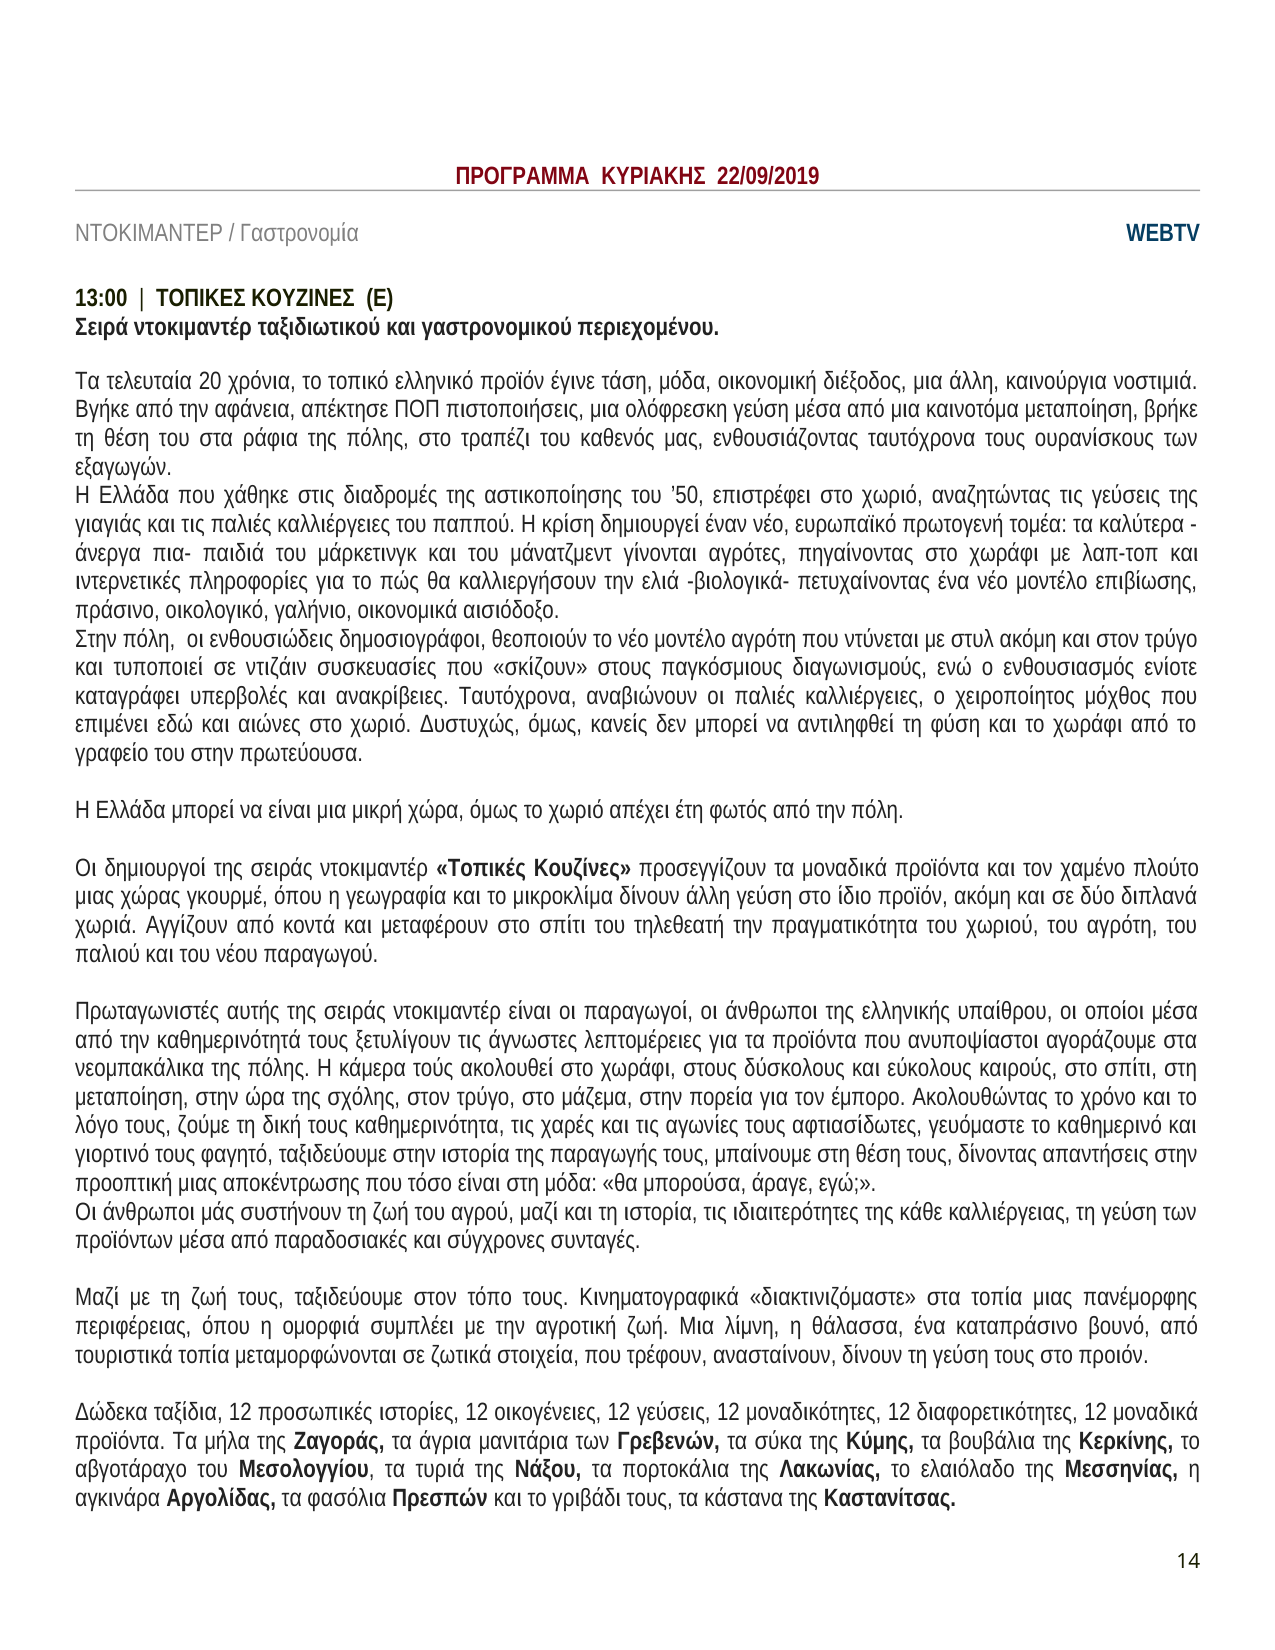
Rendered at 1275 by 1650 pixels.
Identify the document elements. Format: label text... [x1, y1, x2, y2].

text Στην πόλη, οι ενθουσιώδεις δημοσιογράφοι, θεοποιούν το νέο μοντέλο αγρότη που ντύνεται με στυλ ακόμη και στον τρύγο και τυποποιεί σε ντιζάιν συσκευασίες που «σκίζουν» στους παγκόσμιους διαγωνισμούς, ενώ ο ενθουσιασμός ενίοτε καταγράφει υπερβολές και ανακρίβειες. Ταυτόχρονα, αναβιώνουν οι παλιές καλλιέργειες, ο χειροποίητος μόχθος που επιμένει εδώ και αιώνες στο χωριό. Δυστυχώς, όμως, κανείς δεν μπορεί να αντιληφθεί τη φύση και το χωράφι από το γραφείο του στην πρωτεύουσα. [75, 623, 1200, 767]
text ΠΡΟΓΡΑΜΜΑ ΚΥΡΙΑΚΗΣ 22/09/2019 [75, 161, 1200, 189]
text Οι δημιουργοί της σειράς ντοκιμαντέρ «Τοπικές Κουζίνες» προσεγγίζουν τα μοναδικά προϊόντα και τον χαμένο πλούτο μιας χώρας γκουρμέ, όπου η γεωγραφία και το μικροκλίμα δίνουν άλλη γεύση στο ίδιο προϊόν, ακόμη και σε δύο διπλανά χωριά. Αγγίζουν από κοντά και μεταφέρουν στο σπίτι του τηλεθεατή την πραγματικότητα του χωριού, του αγρότη, του παλιού και του νέου παραγωγού. [75, 853, 1200, 967]
table_header ΝΤΟΚΙΜΑΝΤΕΡ / Γαστρονομία [75, 218, 637, 247]
text Tα τελευταία 20 χρόνια, το τοπικό ελληνικό προϊόν έγινε τάση, μόδα, οικονομική διέξοδος, μια άλλη, καινούργια νοστιμιά. Βγήκε από την αφάνεια, απέκτησε ΠΟΠ πιστοποιήσεις, μια ολόφρεσκη γεύση μέσα από μια καινοτόμα μεταποίηση, βρήκε τη θέση του στα ράφια της πόλης, στο τραπέζι του καθενός μας, ενθουσιάζοντας ταυτόχρονα τους ουρανίσκους των εξαγωγών. [75, 366, 1200, 480]
text Μαζί με τη ζωή τους, ταξιδεύουμε στον τόπο τους. Κινηματογραφικά «διακτινιζόμαστε» στα τοπία μιας πανέμορφης περιφέρειας, όπου η ομορφιά συμπλέει με την αγροτική ζωή. Μια λίμνη, η θάλασσα, ένα καταπράσινο βουνό, από τουριστικά τοπία μεταμορφώνονται σε ζωτικά στοιχεία, που τρέφουν, ανασταίνουν, δίνουν τη γεύση τους στο προιόν. [75, 1282, 1200, 1368]
text Η Ελλάδα μπορεί να είναι μια μικρή χώρα, όμως το χωριό απέχει έτη φωτός από την πόλη. [75, 795, 1200, 824]
text Δώδεκα ταξίδια, 12 προσωπικές ιστορίες, 12 οικογένειες, 12 γεύσεις, 12 μοναδικότητες, 12 διαφορετικότητες, 12 μοναδικά προϊόντα. Τα μήλα της Ζαγοράς, τα άγρια μανιτάρια των Γρεβενών, τα σύκα της Κύμης, τα βουβάλια της Κερκίνης, το αβγοτάραχο του Μεσολογγίου, τα τυριά της Νάξου, τα πορτοκάλια της Λακωνίας, το ελαιόλαδο της Μεσσηνίας, η αγκινάρα Αργολίδας, τα φασόλια Πρεσπών και το γριβάδι τους, τα κάστανα της Καστανίτσας. [75, 1397, 1200, 1512]
table_header WEBTV [638, 218, 1200, 247]
text Πρωταγωνιστές αυτής της σειράς ντοκιμαντέρ είναι οι παραγωγοί, οι άνθρωποι της ελληνικής υπαίθρου, οι οποίοι μέσα από την καθημερινότητά τους ξετυλίγουν τις άγνωστες λεπτομέρειες για τα προϊόντα που ανυποψίαστοι αγοράζουμε στα νεομπακάλικα της πόλης. Η κάμερα τούς ακολουθεί στο χωράφι, στους δύσκολους και εύκολους καιρούς, στο σπίτι, στη μεταποίηση, στην ώρα της σχόλης, στον τρύγο, στο μάζεμα, στην πορεία για τον έμπορο. Ακολουθώντας το χρόνο και το λόγο τους, ζούμε τη δική τους καθημερινότητα, τις χαρές και τις αγωνίες τους αφτιασίδωτες, γευόμαστε το καθημερινό και γιορτινό τους φαγητό, ταξιδεύουμε στην ιστορία της παραγωγής τους, μπαίνουμε στη θέση τους, δίνοντας απαντήσεις στην προοπτική μιας αποκέντρωσης που τόσο είναι στη μόδα: «θα μπορούσα, άραγε, εγώ;». [75, 996, 1200, 1196]
text Οι άνθρωποι μάς συστήνουν τη ζωή του αγρού, μαζί και τη ιστορία, τις ιδιαιτερότητες της κάθε καλλιέργειας, τη γεύση των προϊόντων μέσα από παραδοσιακές και σύγχρονες συνταγές. [75, 1196, 1200, 1254]
text 13:00 | ΤΟΠΙΚΕΣ ΚΟΥΖΙΝΕΣ (E) Σειρά ντοκιμαντέρ ταξιδιωτικού και γαστρονομικού περιεχομένου. [75, 247, 1200, 341]
text Η Ελλάδα που χάθηκε στις διαδρομές της αστικοποίησης του ’50, επιστρέφει στο χωριό, αναζητώντας τις γεύσεις της γιαγιάς και τις παλιές καλλιέργειες του παππού. Η κρίση δημιουργεί έναν νέο, ευρωπαϊκό πρωτογενή τομέα: τα καλύτερα -άνεργα πια- παιδιά του μάρκετινγκ και του μάνατζμεντ γίνονται αγρότες, πηγαίνοντας στο χωράφι με λαπ-τοπ και ιντερνετικές πληροφορίες για το πώς θα καλλιεργήσουν την ελιά -βιολογικά- πετυχαίνοντας ένα νέο μοντέλο επιβίωσης, πράσινο, οικολογικό, γαλήνιο, οικονομικά αισιόδοξο. [75, 480, 1200, 623]
